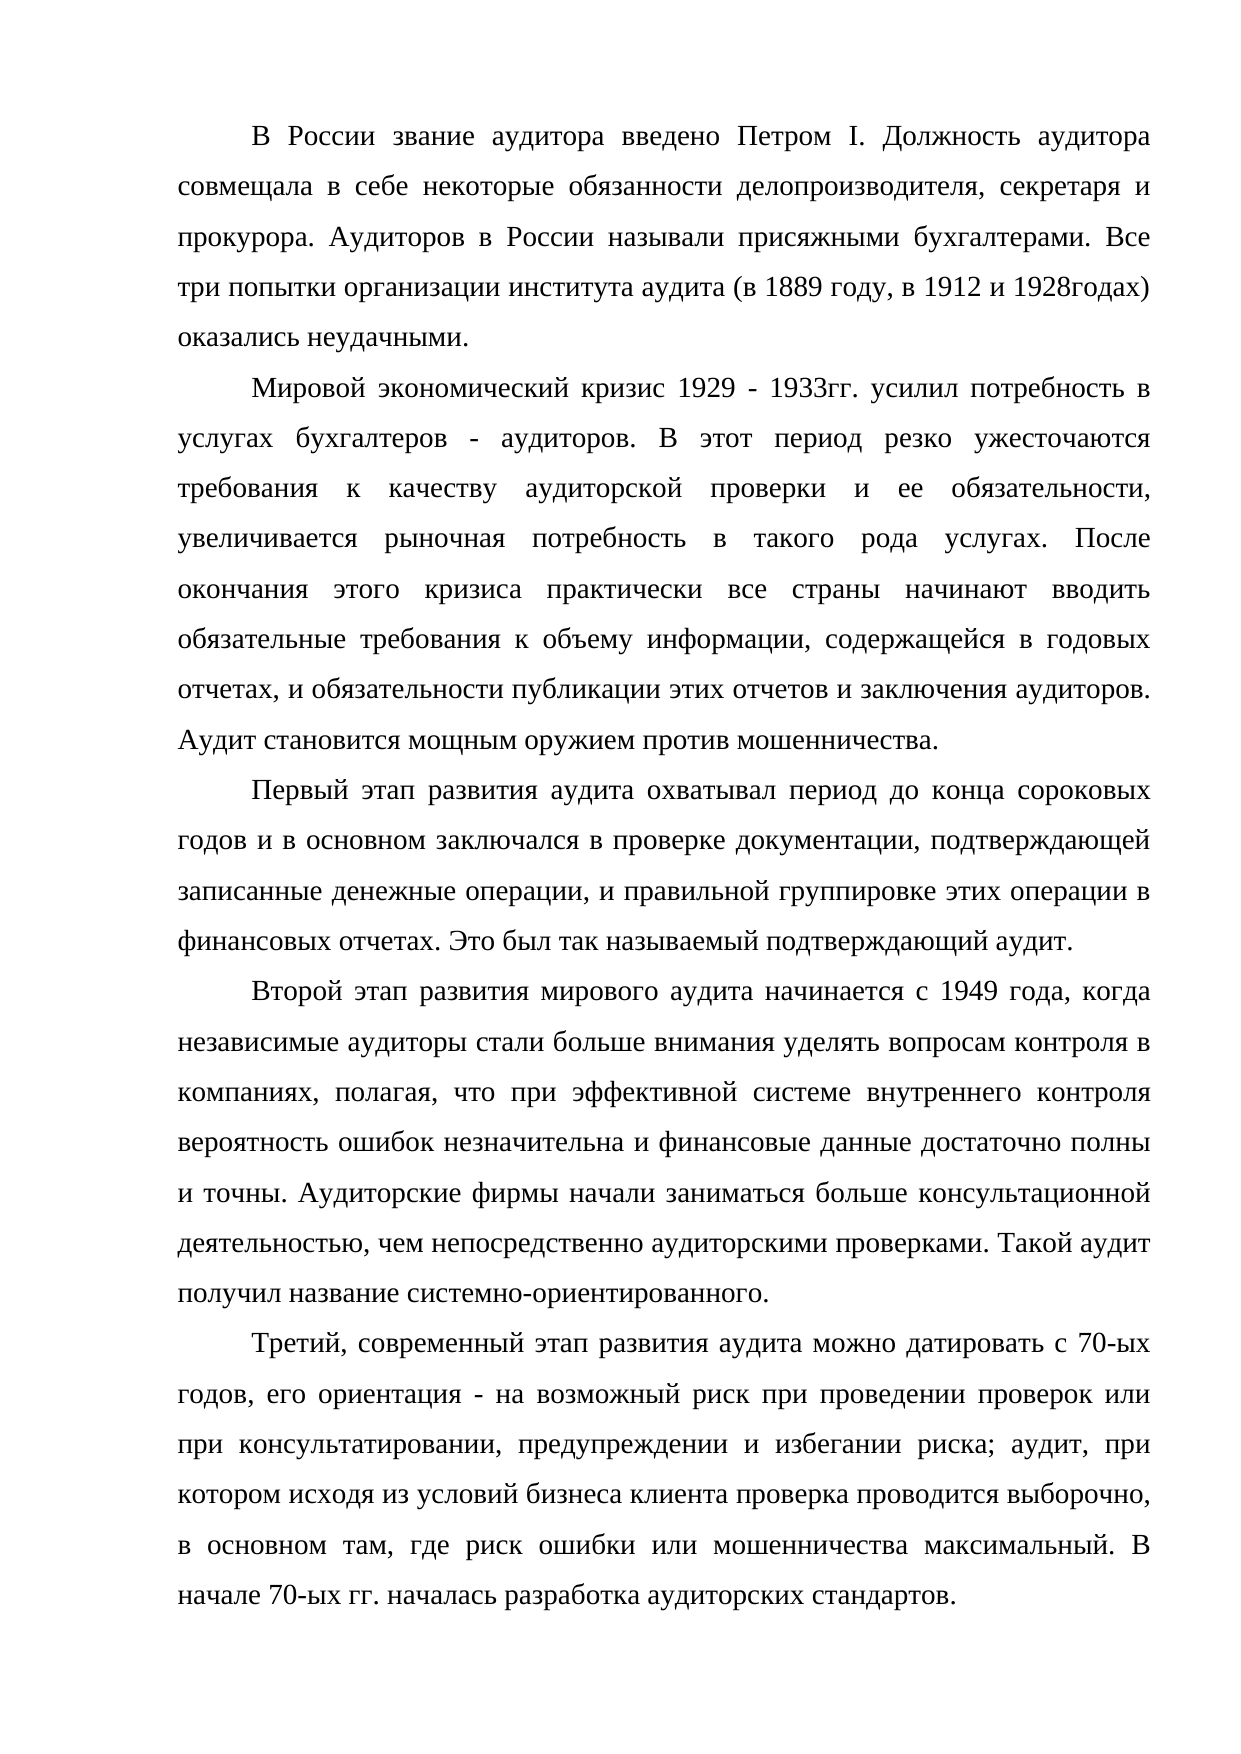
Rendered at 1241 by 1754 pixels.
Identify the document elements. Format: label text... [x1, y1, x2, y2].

text Мировой экономический кризис 1929 - 1933гг. усилил потребность в услугах бухгалтеров - аудиторов. В этот период резко ужесточаются требования к качеству аудиторской проверки и ее обязательности, увеличивается рыночная потребность в такого рода услугах. После окончания этого кризиса практически все страны начинают вводить обязательные требования к объему информации, содержащейся в годовых отчетах, и обязательности публикации этих отчетов и заключения аудиторов. Аудит становится мощным оружием против мошенничества. [177, 370, 1152, 755]
text Третий, современный этап развития аудита можно датировать с 70-ых годов, его ориентация - на возможный риск при проведении проверок или при консультатировании, предупреждении и избегании риска; аудит, при котором исходя из условий бизнеса клиента проверка проводится выборочно, в основном там, где риск ошибки или мошенничества максимальный. В начале 70-ых гг. началась разработка аудиторских стандартов. [177, 1326, 1152, 1611]
text Второй этап развития мирового аудита начинается с 1949 года, когда независимые аудиторы стали больше внимания уделять вопросам контроля в компаниях, полагая, что при эффективной системе внутреннего контроля вероятность ошибок незначительна и финансовые данные достаточно полны и точны. Аудиторские фирмы начали заниматься больше консультационной деятельностью, чем непосредственно аудиторскими проверками. Такой аудит получил название системно-ориентированного. [177, 973, 1152, 1309]
text Первый этап развития аудита охватывал период до конца сороковых годов и в основном заключался в проверке документации, подтверждающей записанные денежные операции, и правильной группировке этих операции в финансовых отчетах. Это был так называемый подтверждающий аудит. [177, 772, 1152, 957]
text В России звание аудитора введено Петром I. Должность аудитора совмещала в себе некоторые обязанности делопроизводителя, секретаря и прокурора. Аудиторов в России называли присяжными бухгалтерами. Все три попытки организации института аудита (в 1889 году, в 1912 и 1928годах) оказались неудачными. [177, 118, 1152, 353]
